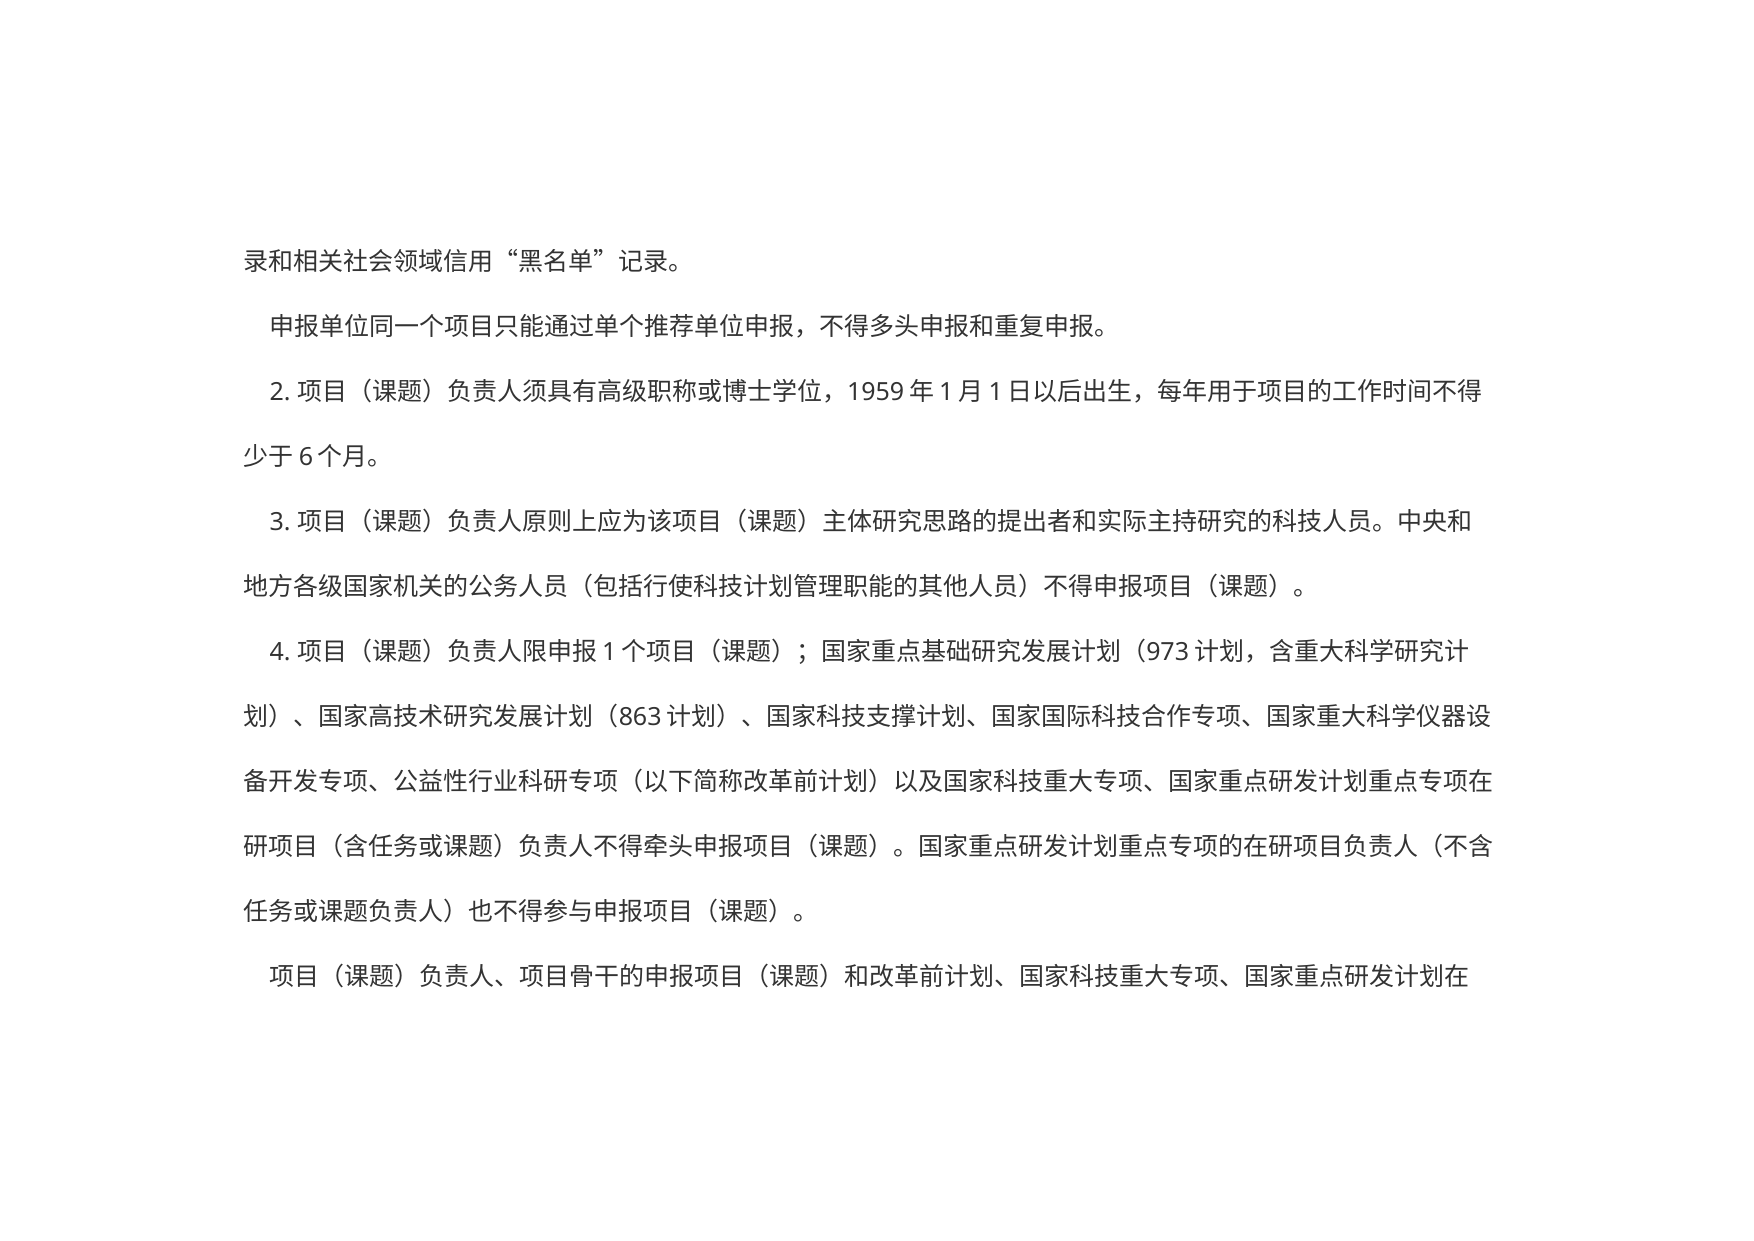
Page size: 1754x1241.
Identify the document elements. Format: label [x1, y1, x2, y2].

table_cell [244, 198, 1493, 1007]
